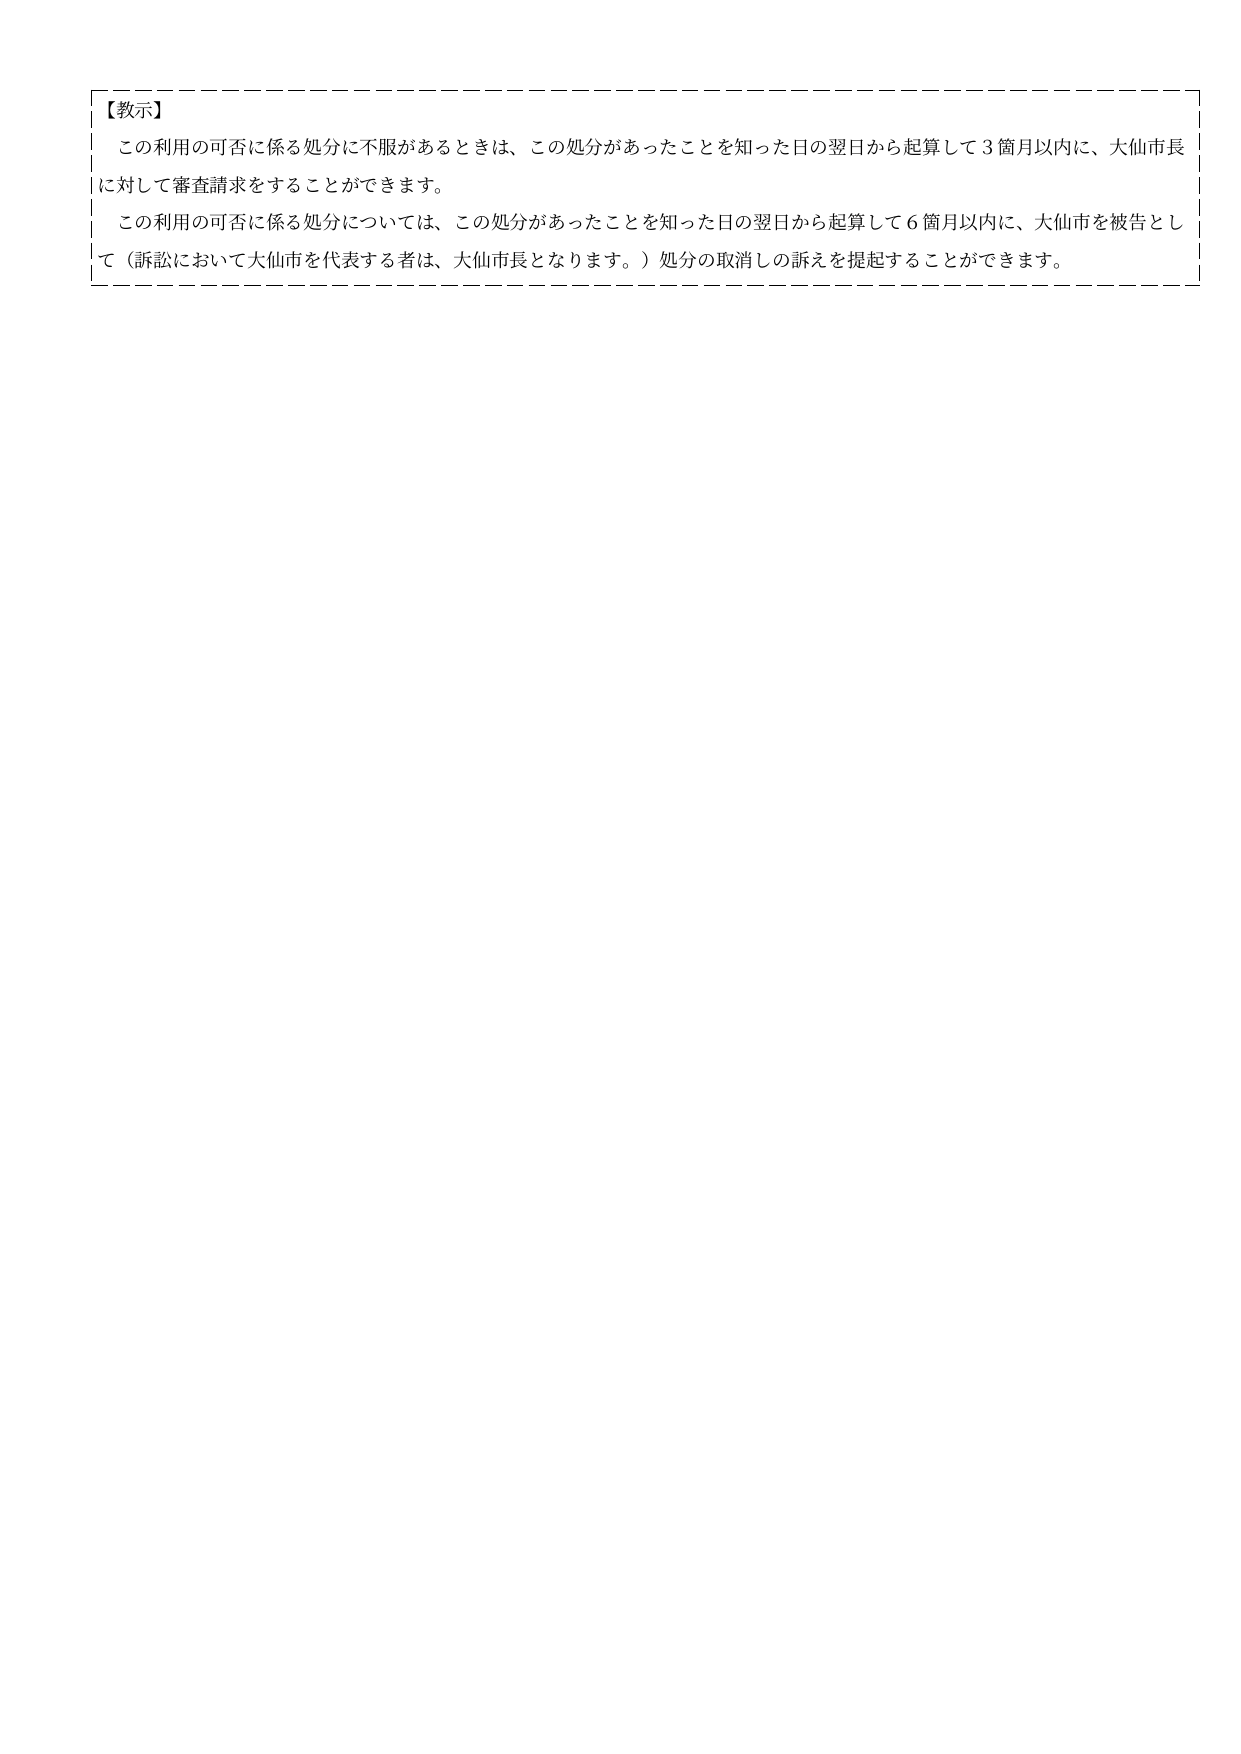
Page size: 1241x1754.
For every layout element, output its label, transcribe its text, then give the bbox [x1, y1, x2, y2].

table_header 【教示】 この利用の可否に係る処分に不服があるときは、この処分があったことを知った日の翌日から起算して３箇月以内に、大仙市長に対して審査請求をすることができます。 この利用の可否に係る処分については、この処分があったことを知った日の翌日から起算して６箇月以内に、大仙市を被告として（訴訟において大仙市を代表する者は、大仙市長となります。）処分の取消しの訴えを提起することができます。 [92, 90, 1199, 284]
